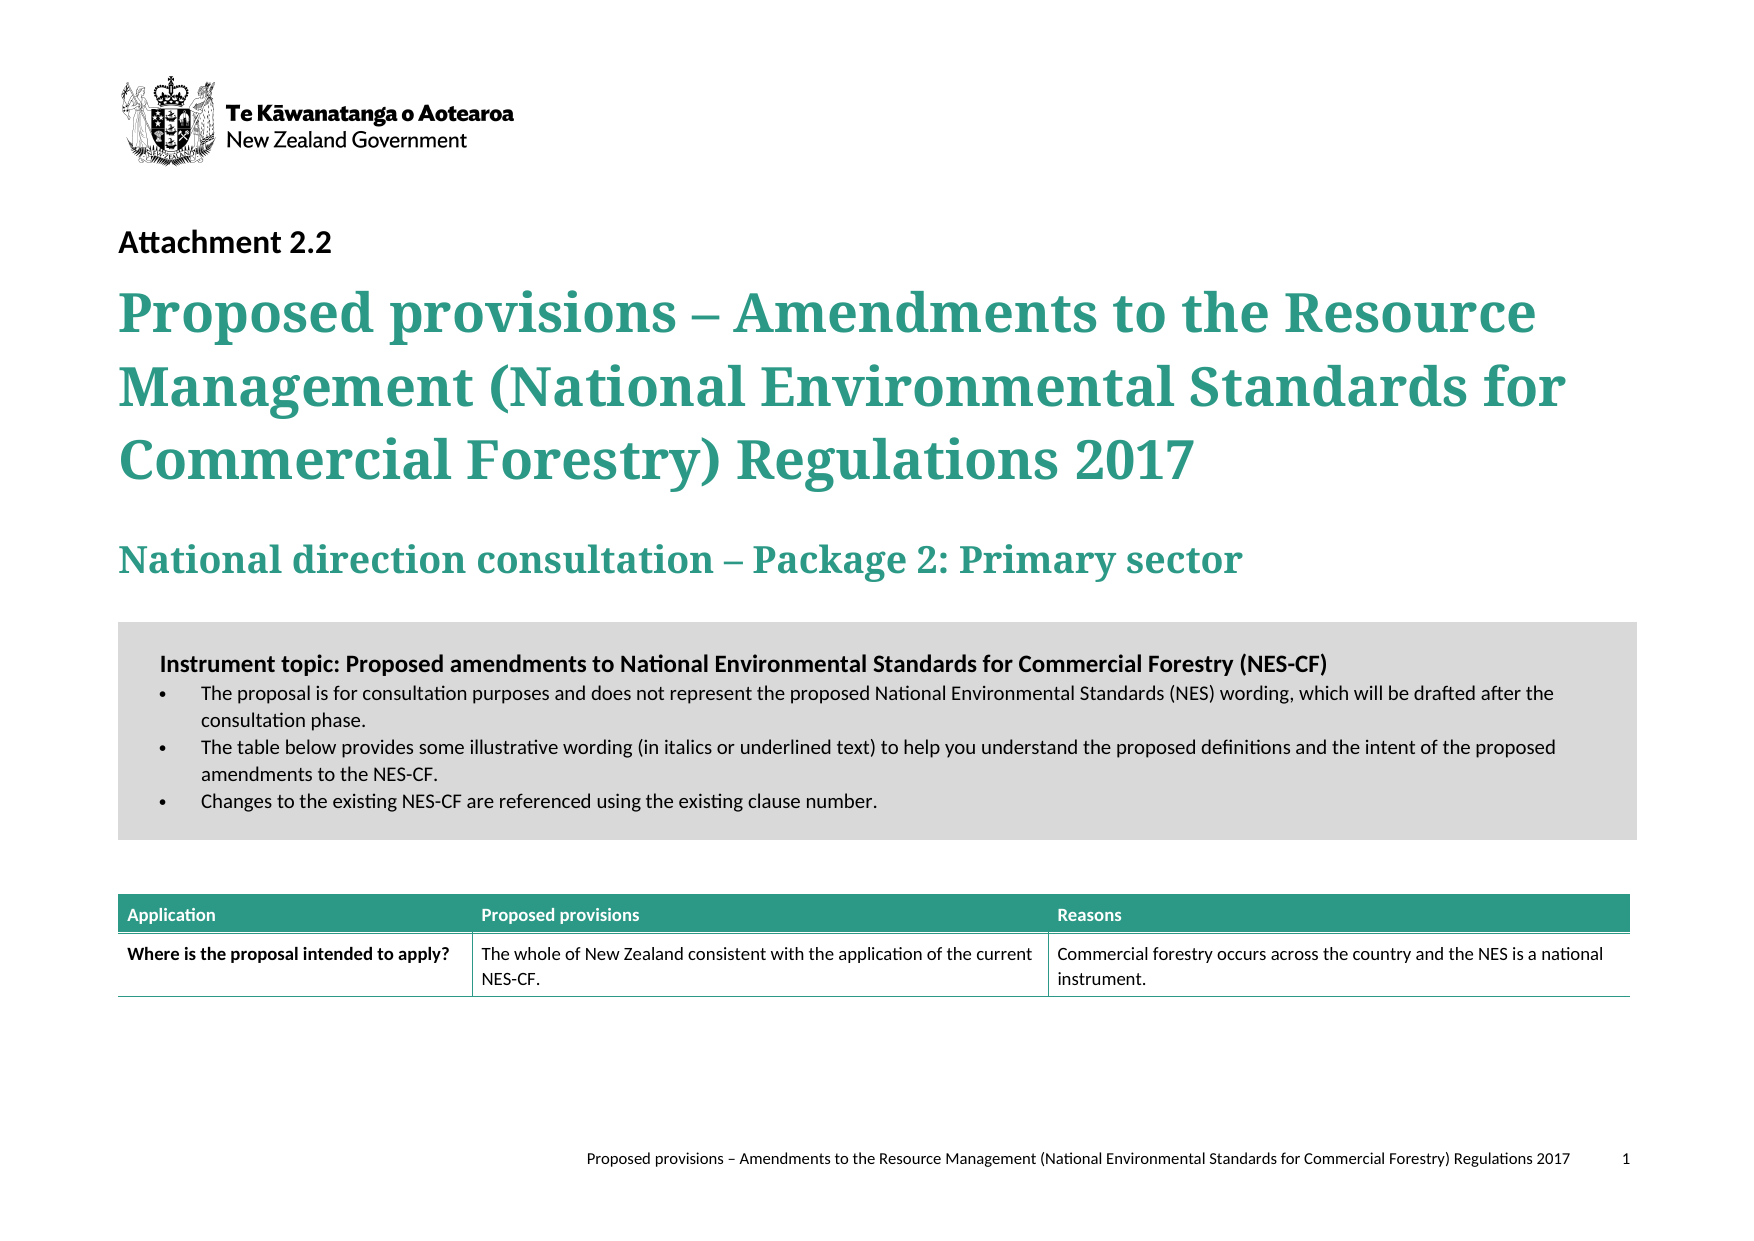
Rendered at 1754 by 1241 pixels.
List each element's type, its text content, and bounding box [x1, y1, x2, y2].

picture [118, 71, 529, 171]
subtitle National direction consultation – Package 2: Primary sector [118, 533, 1636, 584]
table_cell Where is the proposal intended to apply? [118, 934, 472, 996]
table_header Instrument topic: Proposed amendments to National Environmental Standards for Commercial Forestry (NES-CF) The proposal is for consultation purposes and does not represent the proposed National Environmental Standards (NES) wording, which will be drafted after the consultation phase. The table below provides some illustrative wording (in italics or underlined text) to help you understand the proposed definitions and the intent of the proposed amendments to the NES-CF. Changes to the existing NES-CF are referenced using the existing clause number. [119, 623, 1636, 839]
table_header Proposed provisions [473, 895, 1048, 932]
table_cell The whole of New Zealand consistent with the application of the current NES-CF. [473, 934, 1048, 996]
table_cell Commercial forestry occurs across the country and the NES is a national instrument. [1049, 934, 1630, 996]
text Attachment 2.2 [118, 220, 1636, 262]
table_header Reasons [1049, 895, 1630, 932]
table_header Application [118, 895, 472, 932]
title Proposed provisions – Amendments to the Resource Management (National Environmental Standards for Commercial Forestry) Regulations 2017 [118, 274, 1636, 496]
